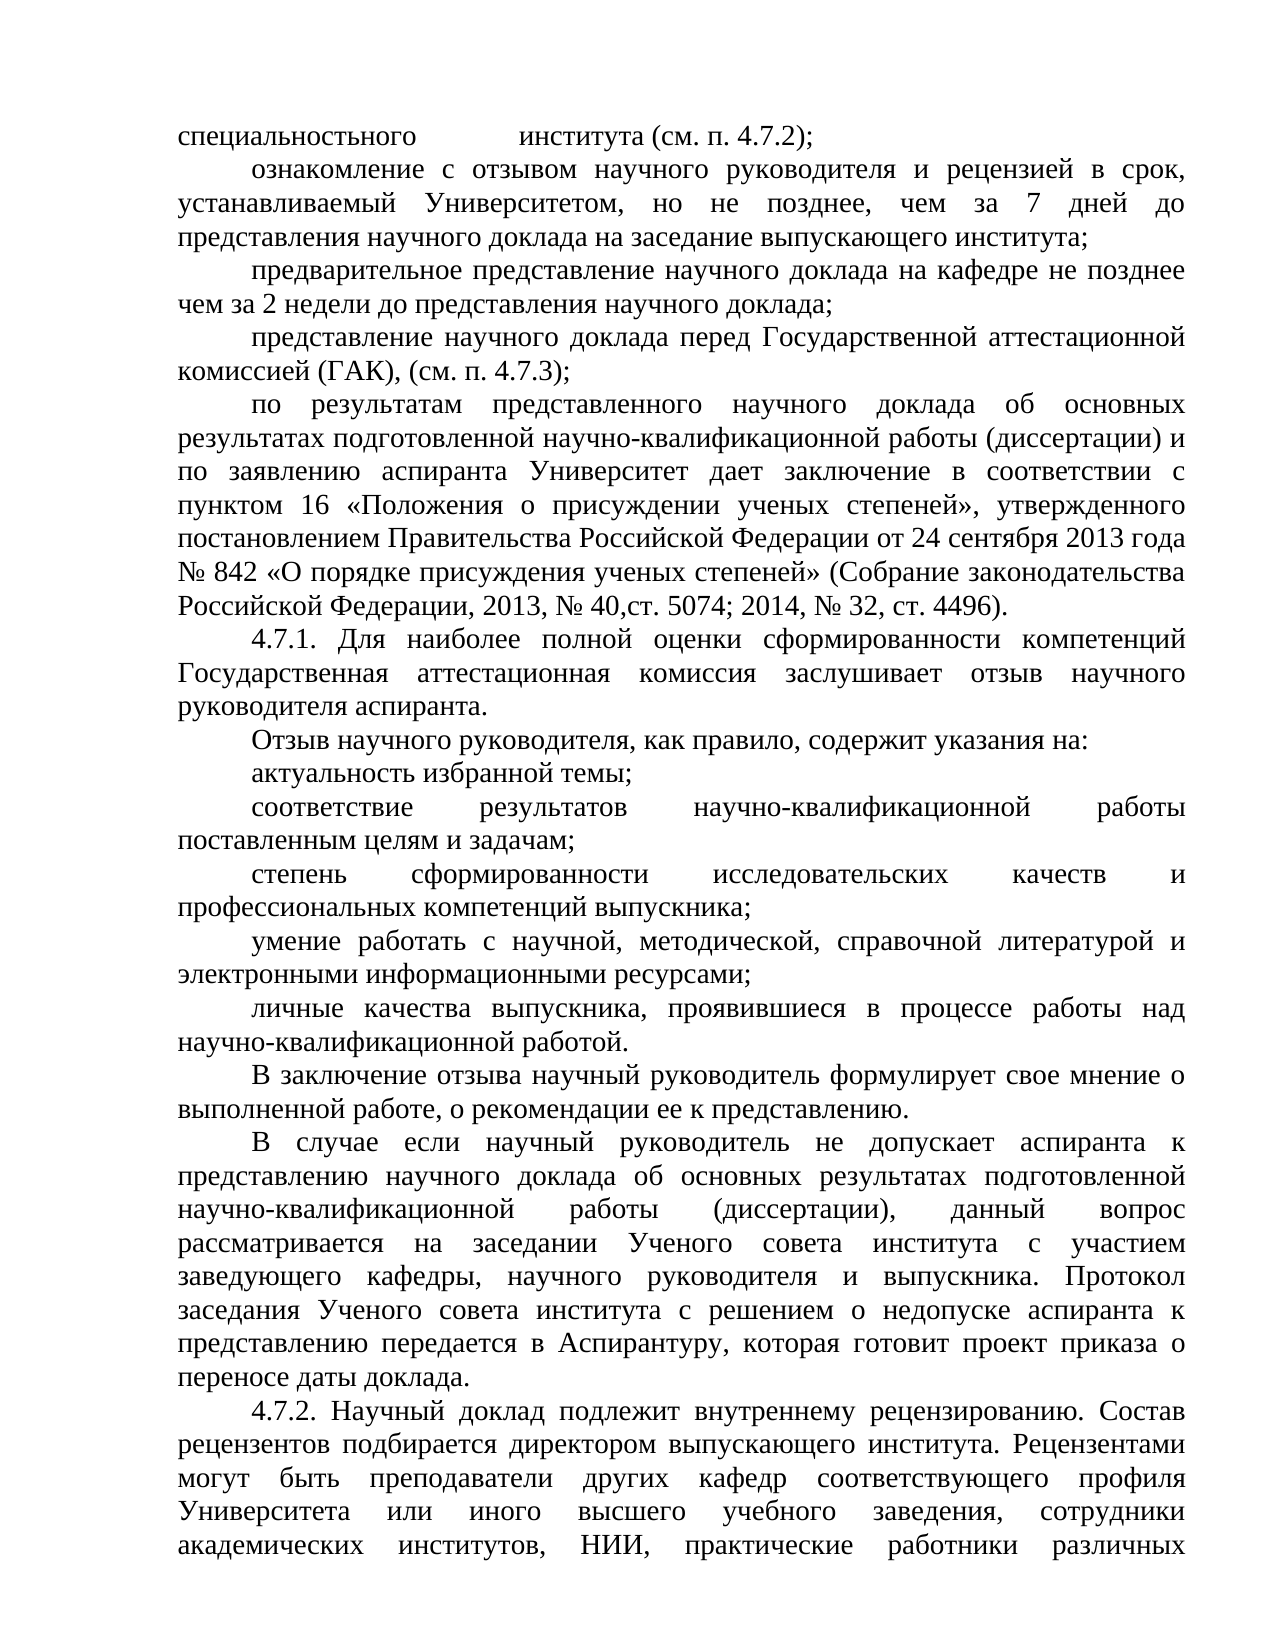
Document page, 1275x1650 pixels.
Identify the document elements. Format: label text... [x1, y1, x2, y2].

text 4.7.1. Для наиболее полной оценки сформированности компетенций Государственная аттестационная комиссия заслушивает отзыв научного руководителя аспиранта. [177, 621, 1186, 722]
text В заключение отзыва научный руководитель формулирует свое мнение о выполненной работе, о рекомендации ее к представлению. [177, 1057, 1186, 1124]
text степень сформированности исследовательских качеств и профессиональных компетенций выпускника; [177, 856, 1186, 923]
text предварительное представление научного доклада на кафедре не позднее чем за 2 недели до представления научного доклада; [177, 252, 1186, 319]
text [177, 118, 1186, 152]
text соответствие результатов научно-квалификационной работы поставленным целям и задачам; [177, 789, 1186, 856]
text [177, 1393, 1186, 1560]
text личные качества выпускника, проявившиеся в процессе работы над научно-квалификационной работой. [177, 990, 1186, 1057]
text умение работать с научной, методической, справочной литературой и электронными информационными ресурсами; [177, 923, 1186, 990]
text ознакомление с отзывом научного руководителя и рецензией в срок, устанавливаемый Университетом, но не позднее, чем за 7 дней до представления научного доклада на заседание выпускающего института; [177, 152, 1186, 252]
text представление научного доклада перед Государственной аттестационной комиссией (ГАК), (см. п. 4.7.3); [177, 319, 1186, 386]
text по результатам представленного научного доклада об основных результатах подготовленной научно-квалификационной работы (диссертации) и по заявлению аспиранта Университет дает заключение в соответствии с пунктом 16 «Положения о присуждении ученых степеней», утвержденного постановлением Правительства Российской Федерации от 24 сентября 2013 года № 842 «О порядке присуждения ученых степеней» (Собрание законодательства Российской Федерации, 2013, № 40,ст. 5074; 2014, № 32, ст. 4496). [177, 386, 1186, 621]
text Отзыв научного руководителя, как правило, содержит указания на: [177, 722, 1186, 755]
text В случае если научный руководитель не допускает аспиранта к представлению научного доклада об основных результатах подготовленной научно-квалификационной работы (диссертации), данный вопрос рассматривается на заседании Ученого совета института с участием заведующего кафедры, научного руководителя и выпускника. Протокол заседания Ученого совета института с решением о недопуске аспиранта к представлению передается в Аспирантуру, которая готовит проект приказа о переносе даты доклада. [177, 1124, 1186, 1393]
text актуальность избранной темы; [177, 755, 1186, 789]
